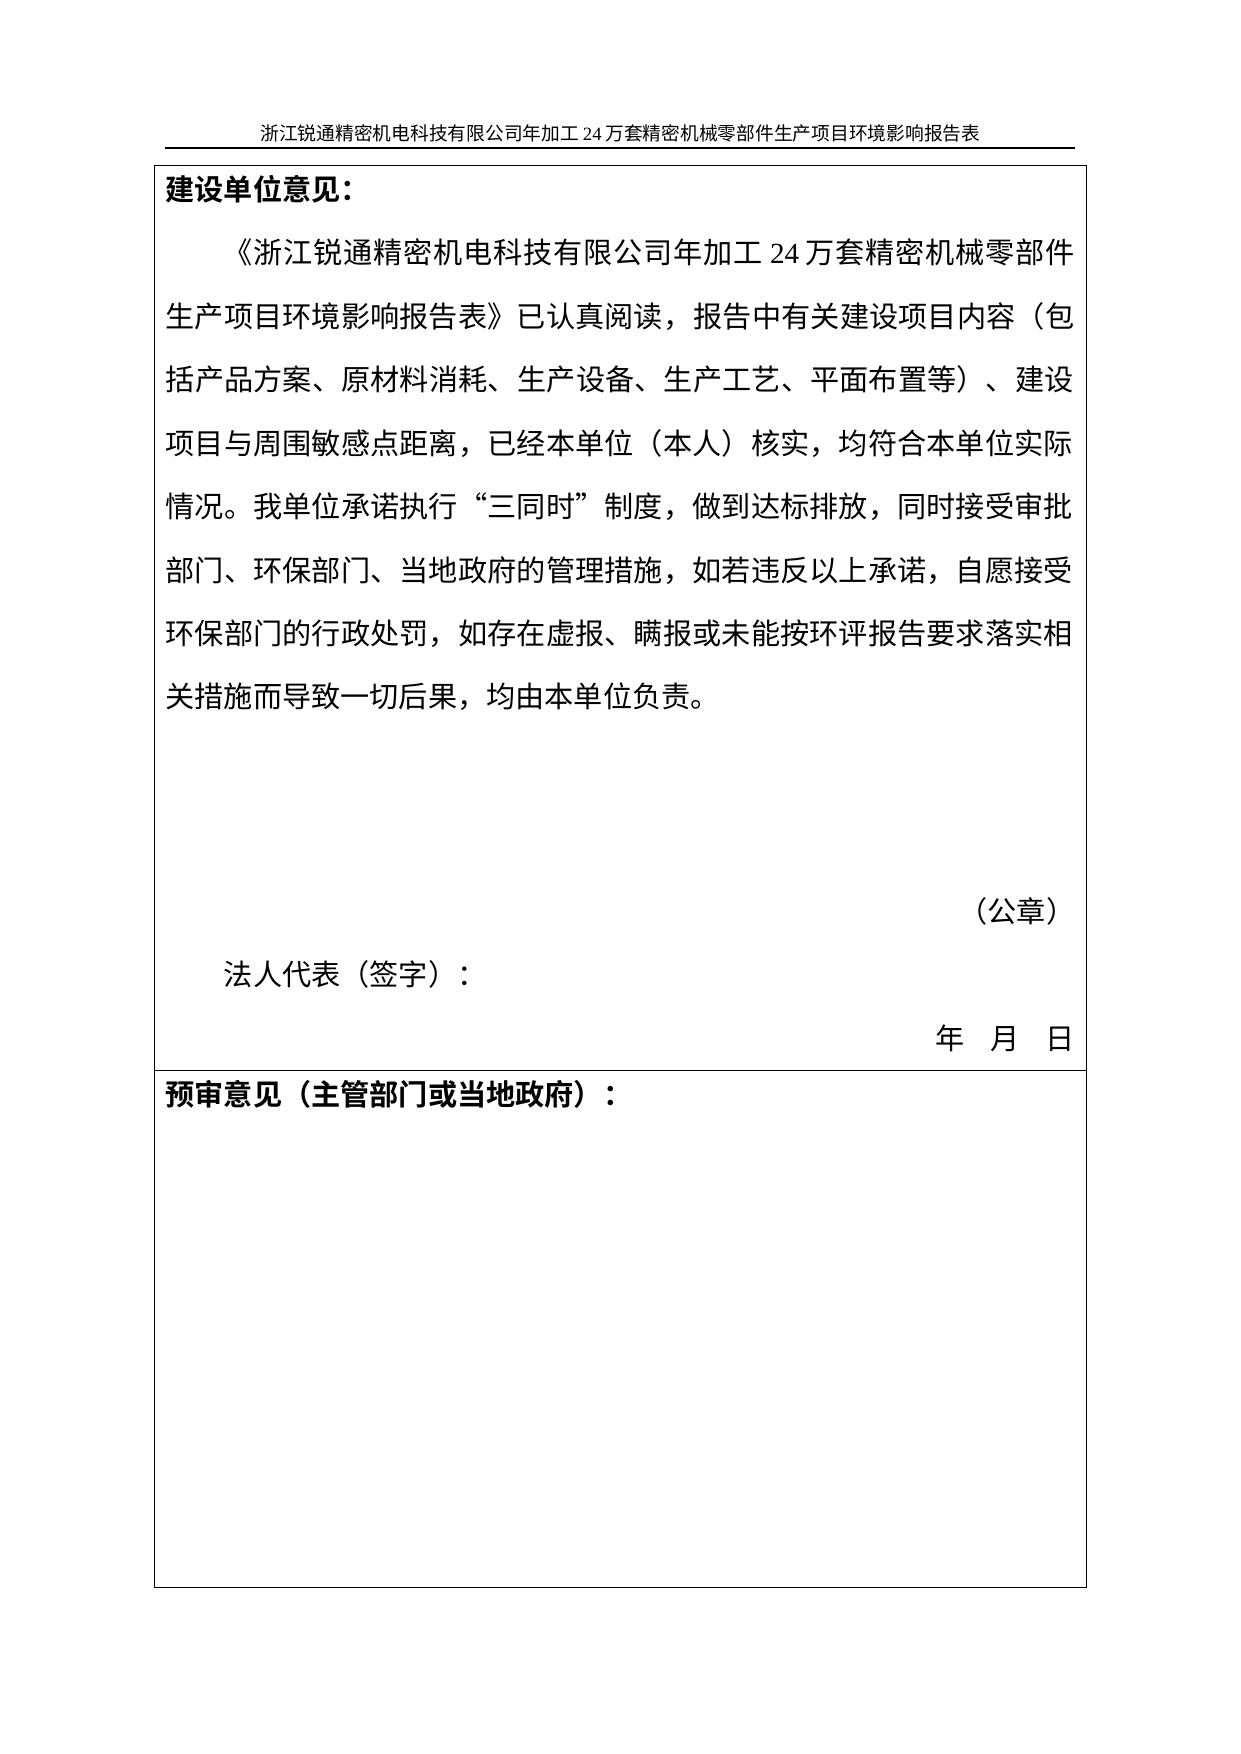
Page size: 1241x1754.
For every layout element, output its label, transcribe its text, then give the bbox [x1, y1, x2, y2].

table_header 建设单位意见： 《浙江锐通精密机电科技有限公司年加工24万套精密机械零部件生产项目环境影响报告表》已认真阅读，报告中有关建设项目内容（包括产品方案、原材料消耗、生产设备、生产工艺、平面布置等）、建设项目与周围敏感点距离，已经本单位（本人）核实，均符合本单位实际情况。我单位承诺执行“三同时”制度，做到达标排放，同时接受审批部门、环保部门、当地政府的管理措施，如若违反以上承诺，自愿接受环保部门的行政处罚，如存在虚报、瞒报或未能按环评报告要求落实相关措施而导致一切后果，均由本单位负责。 （公章） 法人代表（签字）： 年 月 日 [155, 166, 1086, 1070]
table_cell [155, 1071, 1086, 1587]
